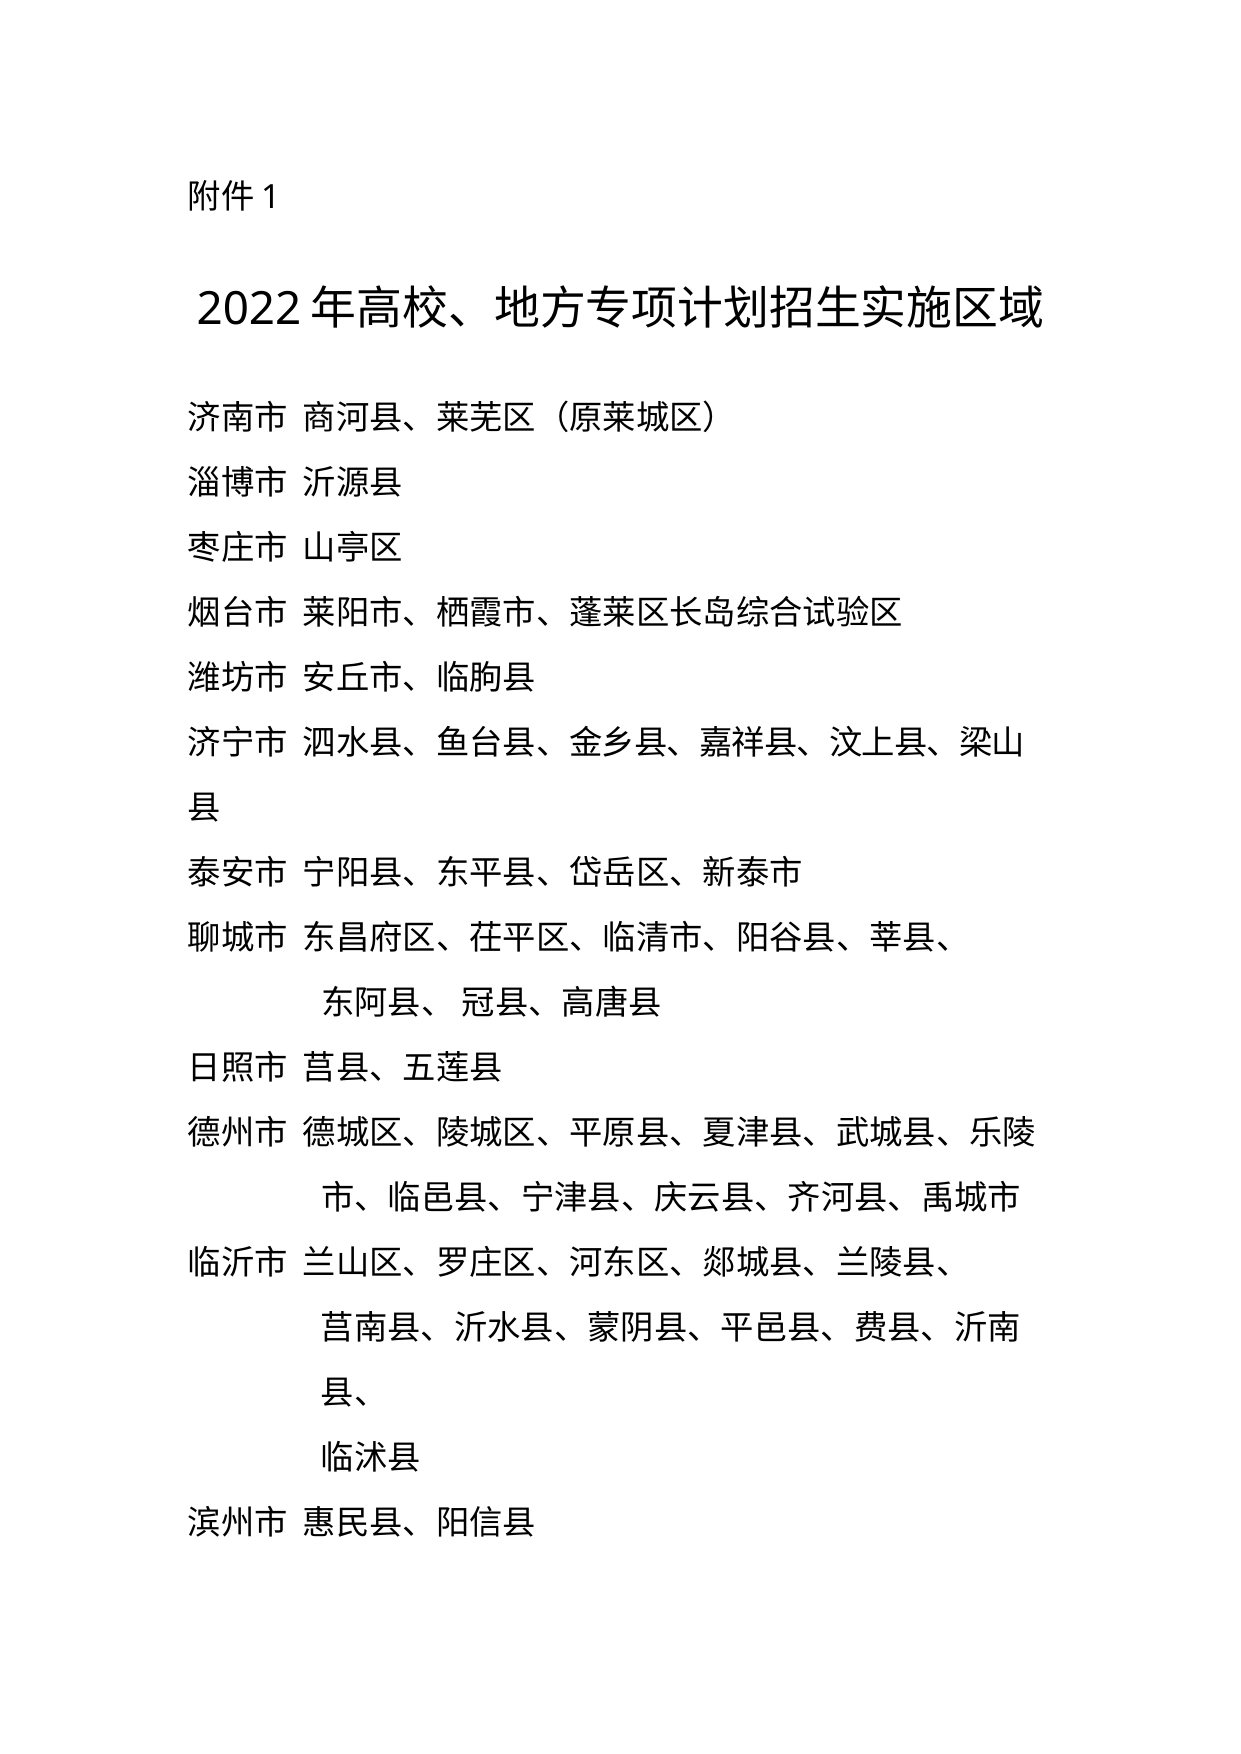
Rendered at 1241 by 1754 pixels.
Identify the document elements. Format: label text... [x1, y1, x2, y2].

text 滨州市 惠民县、阳信县 [187, 1488, 1053, 1553]
text 潍坊市 安丘市、临朐县 [187, 643, 1053, 708]
text 济南市 商河县、莱芜区（原莱城区） [187, 383, 1053, 448]
text 淄博市 沂源县 [187, 448, 1053, 513]
text 泰安市 宁阳县、东平县、岱岳区、新泰市 [187, 838, 1053, 903]
text 临沂市 兰山区、罗庄区、河东区、郯城县、兰陵县、 [187, 1228, 1053, 1293]
text 济宁市 泗水县、鱼台县、金乡县、嘉祥县、汶上县、梁山县 [187, 708, 1053, 838]
text 烟台市 莱阳市、栖霞市、蓬莱区长岛综合试验区 [187, 578, 1053, 643]
text 莒南县、沂水县、蒙阴县、平邑县、费县、沂南县、 [321, 1293, 1053, 1423]
text 德州市 德城区、陵城区、平原县、夏津县、武城县、乐陵市、临邑县、宁津县、庆云县、齐河县、禹城市 [187, 1098, 1053, 1228]
text 临沭县 [321, 1423, 1053, 1488]
text 2022年高校、地方专项计划招生实施区域 [187, 256, 1053, 354]
text 附件1 [187, 162, 1053, 227]
text 日照市 莒县、五莲县 [187, 1033, 1053, 1098]
text 东阿县、 冠县、高唐县 [187, 968, 1053, 1033]
text 枣庄市 山亭区 [187, 513, 1053, 578]
text 聊城市 东昌府区、茌平区、临清市、阳谷县、莘县、 [187, 903, 1053, 968]
